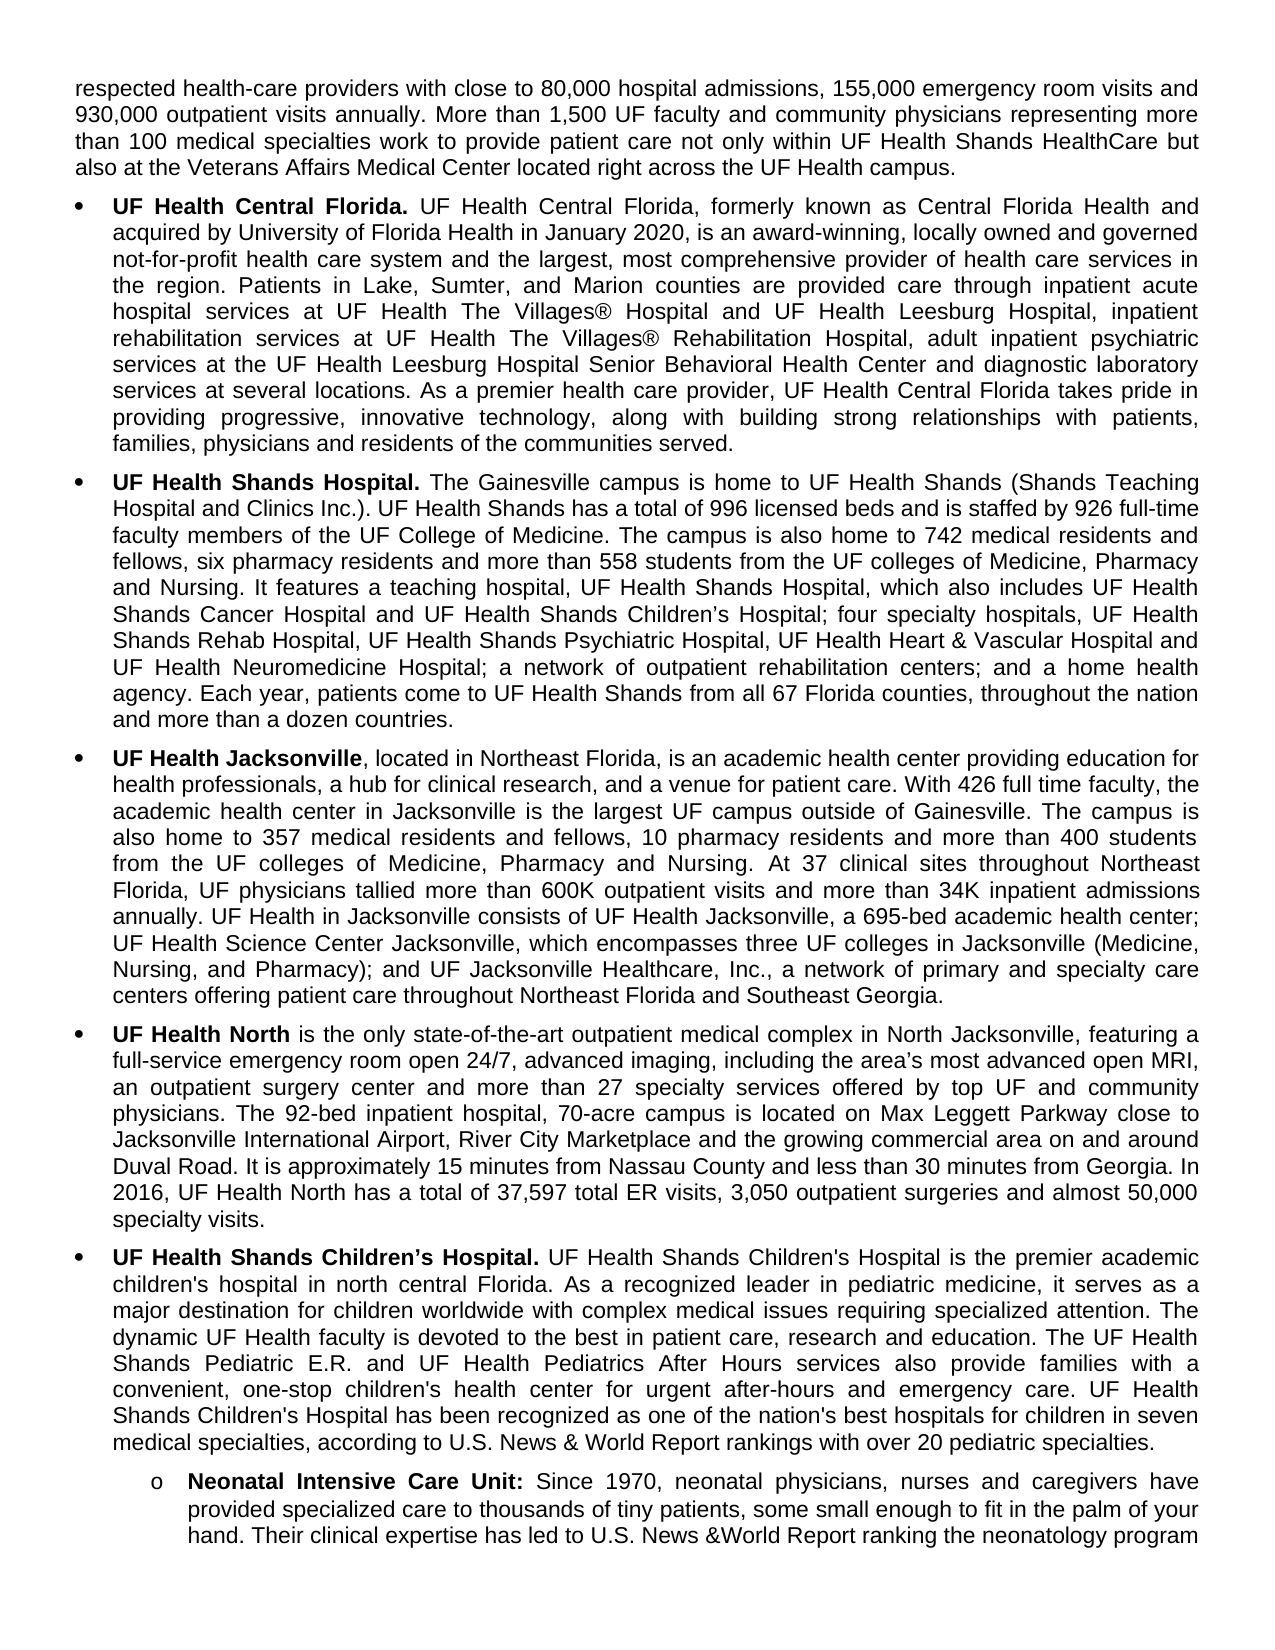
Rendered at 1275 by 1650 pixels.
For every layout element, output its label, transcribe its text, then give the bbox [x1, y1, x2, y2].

list UF Health Jacksonville, located in Northeast Florida, is an academic health center providing education for health professionals, a hub for clinical research, and a venue for patient care. With 426 full time faculty, the academic health center in Jacksonville is the largest UF campus outside of Gainesville. The campus is also home to 357 medical residents and fellows, 10 pharmacy residents and more than 400 students from the UF colleges of Medicine, Pharmacy and Nursing. At 37 clinical sites throughout Northeast Florida, UF physicians tallied more than 600K outpatient visits and more than 34K inpatient admissions annually. UF Health in Jacksonville consists of UF Health Jacksonville, a 695-bed academic health center; UF Health Science Center Jacksonville, which encompasses three UF colleges in Jacksonville (Medicine, Nursing, and Pharmacy); and UF Jacksonville Healthcare, Inc., a network of primary and specialty care centers offering patient care throughout Northeast Florida and Southeast Georgia. [75, 745, 1200, 1008]
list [150, 1468, 1200, 1549]
list UF Health Shands Children’s Hospital. UF Health Shands Children's Hospital is the premier academic children's hospital in north central Florida. As a recognized leader in pediatric medicine, it serves as a major destination for children worldwide with complex medical issues requiring specialized attention. The dynamic UF Health faculty is devoted to the best in patient care, research and education. The UF Health Shands Pediatric E.R. and UF Health Pediatrics After Hours services also provide families with a convenient, one-stop children's health center for urgent after-hours and emergency care. UF Health Shands Children's Hospital has been recognized as one of the nation's best hospitals for children in seven medical specialties, according to U.S. News & World Report rankings with over 20 pediatric specialties. [75, 1244, 1200, 1455]
list UF Health North is the only state-of-the-art outpatient medical complex in North Jacksonville, featuring a full-service emergency room open 24/7, advanced imaging, including the area’s most advanced open MRI, an outpatient surgery center and more than 27 specialty services offered by top UF and community physicians. The 92-bed inpatient hospital, 70-acre campus is located on Max Leggett Parkway close to Jacksonville International Airport, River City Marketplace and the growing commercial area on and around Duval Road. It is approximately 15 minutes from Nassau County and less than 30 minutes from Georgia. In 2016, UF Health North has a total of 37,597 total ER visits, 3,050 outpatient surgeries and almost 50,000 specialty visits. [75, 1021, 1200, 1232]
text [75, 75, 1200, 180]
list UF Health Shands Hospital. The Gainesville campus is home to UF Health Shands (Shands Teaching Hospital and Clinics Inc.). UF Health Shands has a total of 996 licensed beds and is staffed by 926 full-time faculty members of the UF College of Medicine. The campus is also home to 742 medical residents and fellows, six pharmacy residents and more than 558 students from the UF colleges of Medicine, Pharmacy and Nursing. It features a teaching hospital, UF Health Shands Hospital, which also includes UF Health Shands Cancer Hospital and UF Health Shands Children’s Hospital; four specialty hospitals, UF Health Shands Rehab Hospital, UF Health Shands Psychiatric Hospital, UF Health Heart & Vascular Hospital and UF Health Neuromedicine Hospital; a network of outpatient rehabilitation centers; and a home health agency. Each year, patients come to UF Health Shands from all 67 Florida counties, throughout the nation and more than a dozen countries. [75, 469, 1200, 732]
list UF Health Central Florida. UF Health Central Florida, formerly known as Central Florida Health and acquired by University of Florida Health in January 2020, is an award-winning, locally owned and governed not-for-profit health care system and the largest, most comprehensive provider of health care services in the region. Patients in Lake, Sumter, and Marion counties are provided care through inpatient acute hospital services at UF Health The Villages® Hospital and UF Health Leesburg Hospital, inpatient rehabilitation services at UF Health The Villages® Rehabilitation Hospital, adult inpatient psychiatric services at the UF Health Leesburg Hospital Senior Behavioral Health Center and diagnostic laboratory services at several locations. As a premier health care provider, UF Health Central Florida takes pride in providing progressive, innovative technology, along with building strong relationships with patients, families, physicians and residents of the communities served. [75, 193, 1200, 456]
